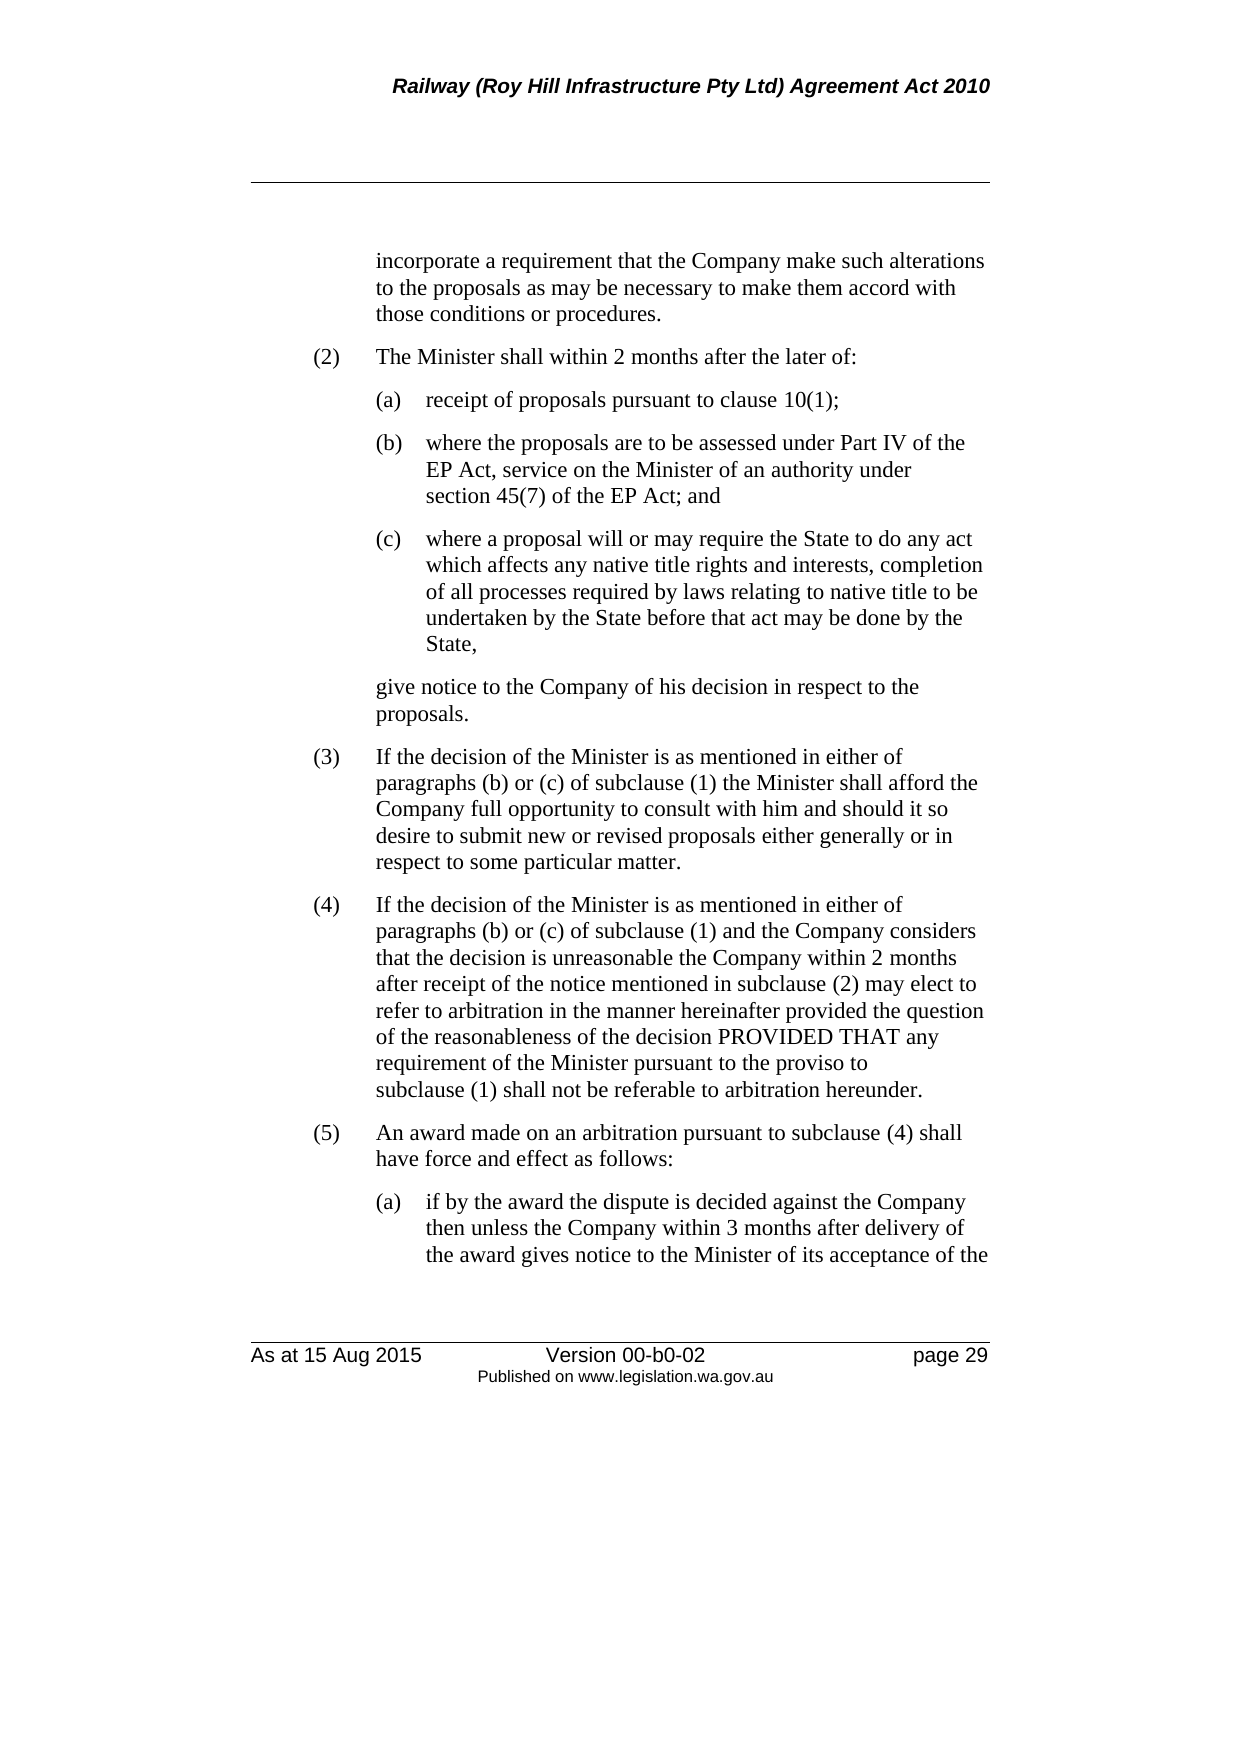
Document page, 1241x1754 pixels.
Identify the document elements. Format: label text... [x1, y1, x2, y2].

text (c) where a proposal will or may require the State to do any act which affects any native title rights and interests, completion of all processes required by laws relating to native title to be undertaken by the State before that act may be done by the State, [251, 525, 990, 657]
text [251, 247, 990, 327]
text (a) receipt of proposals pursuant to clause 10(1); [251, 386, 990, 413]
text (2) The Minister shall within 2 months after the later of: [251, 343, 990, 369]
text give notice to the Company of his decision in respect to the proposals. [251, 673, 990, 726]
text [251, 1188, 990, 1267]
text (5) An award made on an arbitration pursuant to subclause (4) shall have force and effect as follows: [251, 1119, 990, 1171]
text (4) If the decision of the Minister is as mentioned in either of paragraphs (b) or (c) of subclause (1) and the Company considers that the decision is unreasonable the Company within 2 months after receipt of the notice mentioned in subclause (2) may elect to refer to arbitration in the manner hereinafter provided the question of the reasonableness of the decision PROVIDED THAT any requirement of the Minister pursuant to the proviso to subclause (1) shall not be referable to arbitration hereunder. [251, 891, 990, 1102]
text (b) where the proposals are to be assessed under Part IV of the EP Act, service on the Minister of an authority under section 45(7) of the EP Act; and [251, 429, 990, 508]
text (3) If the decision of the Minister is as mentioned in either of paragraphs (b) or (c) of subclause (1) the Minister shall afford the Company full opportunity to consult with him and should it so desire to submit new or revised proposals either generally or in respect to some particular matter. [251, 743, 990, 874]
